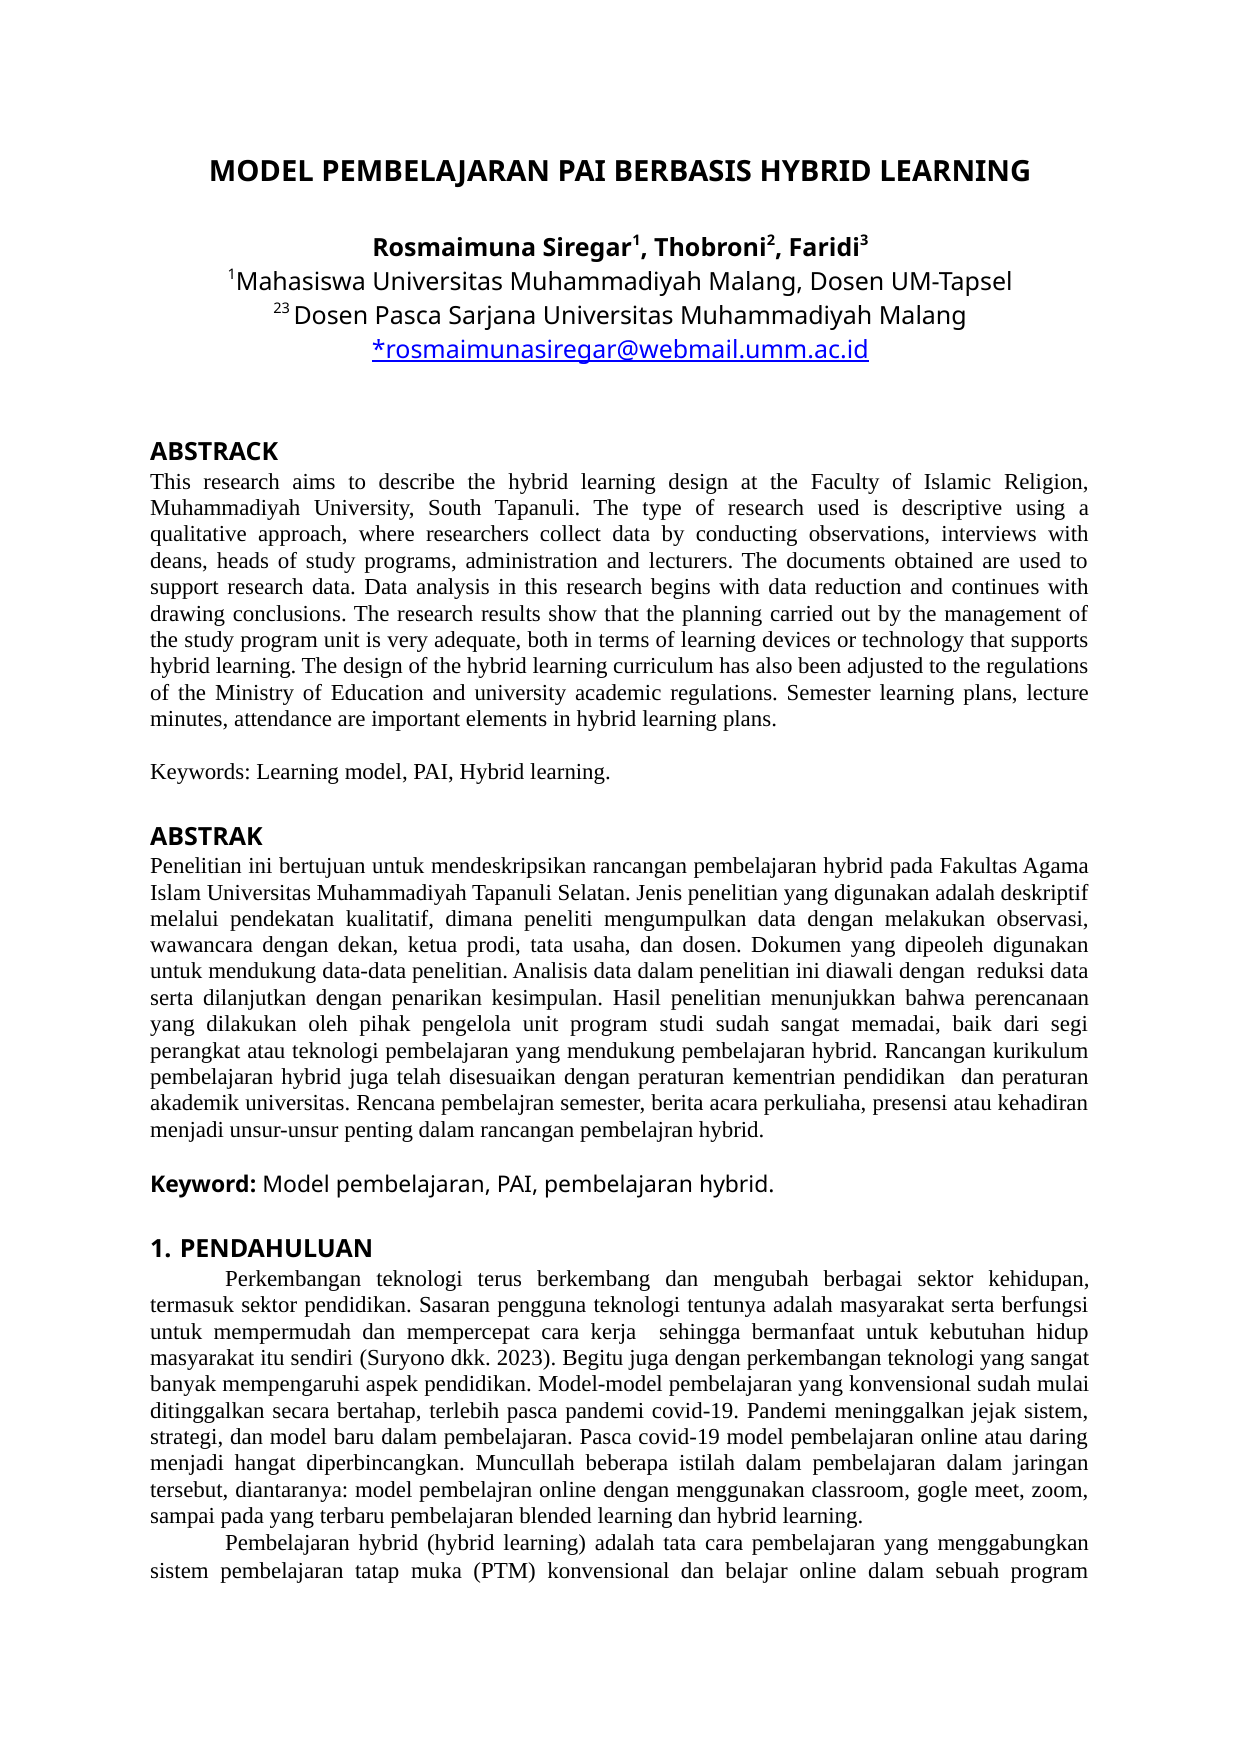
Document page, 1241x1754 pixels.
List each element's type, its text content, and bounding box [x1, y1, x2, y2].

text ABSTRAK [150, 818, 1090, 852]
text *rosmaimunasiregar@webmail.umm.ac.id [150, 332, 1090, 366]
text 1Mahasiswa Universitas Muhammadiyah Malang, Dosen UM-Tapsel [150, 263, 1090, 297]
text ABSTRACK [150, 434, 1090, 468]
text Perkembangan teknologi terus berkembang dan mengubah berbagai sektor kehidupan, termasuk sektor pendidikan. Sasaran pengguna teknologi tentunya adalah masyarakat serta berfungsi untuk mempermudah dan mempercepat cara kerja sehingga bermanfaat untuk kebutuhan hidup masyarakat itu sendiri . Begitu juga dengan perkembangan teknologi yang sangat banyak mempengaruhi aspek pendidikan. Model-model pembelajaran yang konvensional sudah mulai ditinggalkan secara bertahap, terlebih pasca pandemi covid-19. Pandemi meninggalkan jejak sistem, strategi, dan model baru dalam pembelajaran. Pasca covid-19 model pembelajaran online atau daring menjadi hangat diperbincangkan. Muncullah beberapa istilah dalam pembelajaran dalam jaringan tersebut, diantaranya: model pembelajran online dengan menggunakan classroom, gogle meet, zoom, sampai pada yang terbaru pembelajaran blended learning dan hybrid learning. [150, 1265, 1090, 1528]
text 23 Dosen Pasca Sarjana Universitas Muhammadiyah Malang [150, 297, 1090, 332]
text Rosmaimuna Siregar1, Thobroni2, Faridi3 [150, 229, 1090, 263]
text Penelitian ini bertujuan untuk mendeskripsikan rancangan pembelajaran hybrid pada Fakultas Agama Islam Universitas Muhammadiyah Tapanuli Selatan. Jenis penelitian yang digunakan adalah deskriptif melalui pendekatan kualitatif, dimana peneliti mengumpulkan data dengan melakukan observasi, wawancara dengan dekan, ketua prodi, tata usaha, dan dosen. Dokumen yang dipeoleh digunakan untuk mendukung data-data penelitian. Analisis data dalam penelitian ini diawali dengan reduksi data serta dilanjutkan dengan penarikan kesimpulan. Hasil penelitian menunjukkan bahwa perencanaan yang dilakukan oleh pihak pengelola unit program studi sudah sangat memadai, baik dari segi perangkat atau teknologi pembelajaran yang mendukung pembelajaran hybrid. Rancangan kurikulum pembelajaran hybrid juga telah disesuaikan dengan peraturan kementrian pendidikan dan peraturan akademik universitas. Rencana pembelajran semester, berita acara perkuliaha, presensi atau kehadiran menjadi unsur-unsur penting dalam rancangan pembelajran hybrid. [150, 852, 1090, 1142]
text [150, 1528, 1090, 1583]
text Keywords: Learning model, PAI, Hybrid learning. [150, 758, 1090, 784]
text MODEL PEMBELAJARAN PAI BERBASIS HYBRID LEARNING [150, 150, 1090, 190]
text This research aims to describe the hybrid learning design at the Faculty of Islamic Religion, Muhammadiyah University, South Tapanuli. The type of research used is descriptive using a qualitative approach, where researchers collect data by conducting observations, interviews with deans, heads of study programs, administration and lecturers. The documents obtained are used to support research data. Data analysis in this research begins with data reduction and continues with drawing conclusions. The research results show that the planning carried out by the management of the study program unit is very adequate, both in terms of learning devices or technology that supports hybrid learning. The design of the hybrid learning curriculum has also been adjusted to the regulations of the Ministry of Education and university academic regulations. Semester learning plans, lecture minutes, attendance are important elements in hybrid learning plans. [150, 468, 1090, 731]
list PENDAHULUAN [150, 1231, 1090, 1265]
text Keyword: Model pembelajaran, PAI, pembelajaran hybrid. [150, 1168, 1090, 1200]
